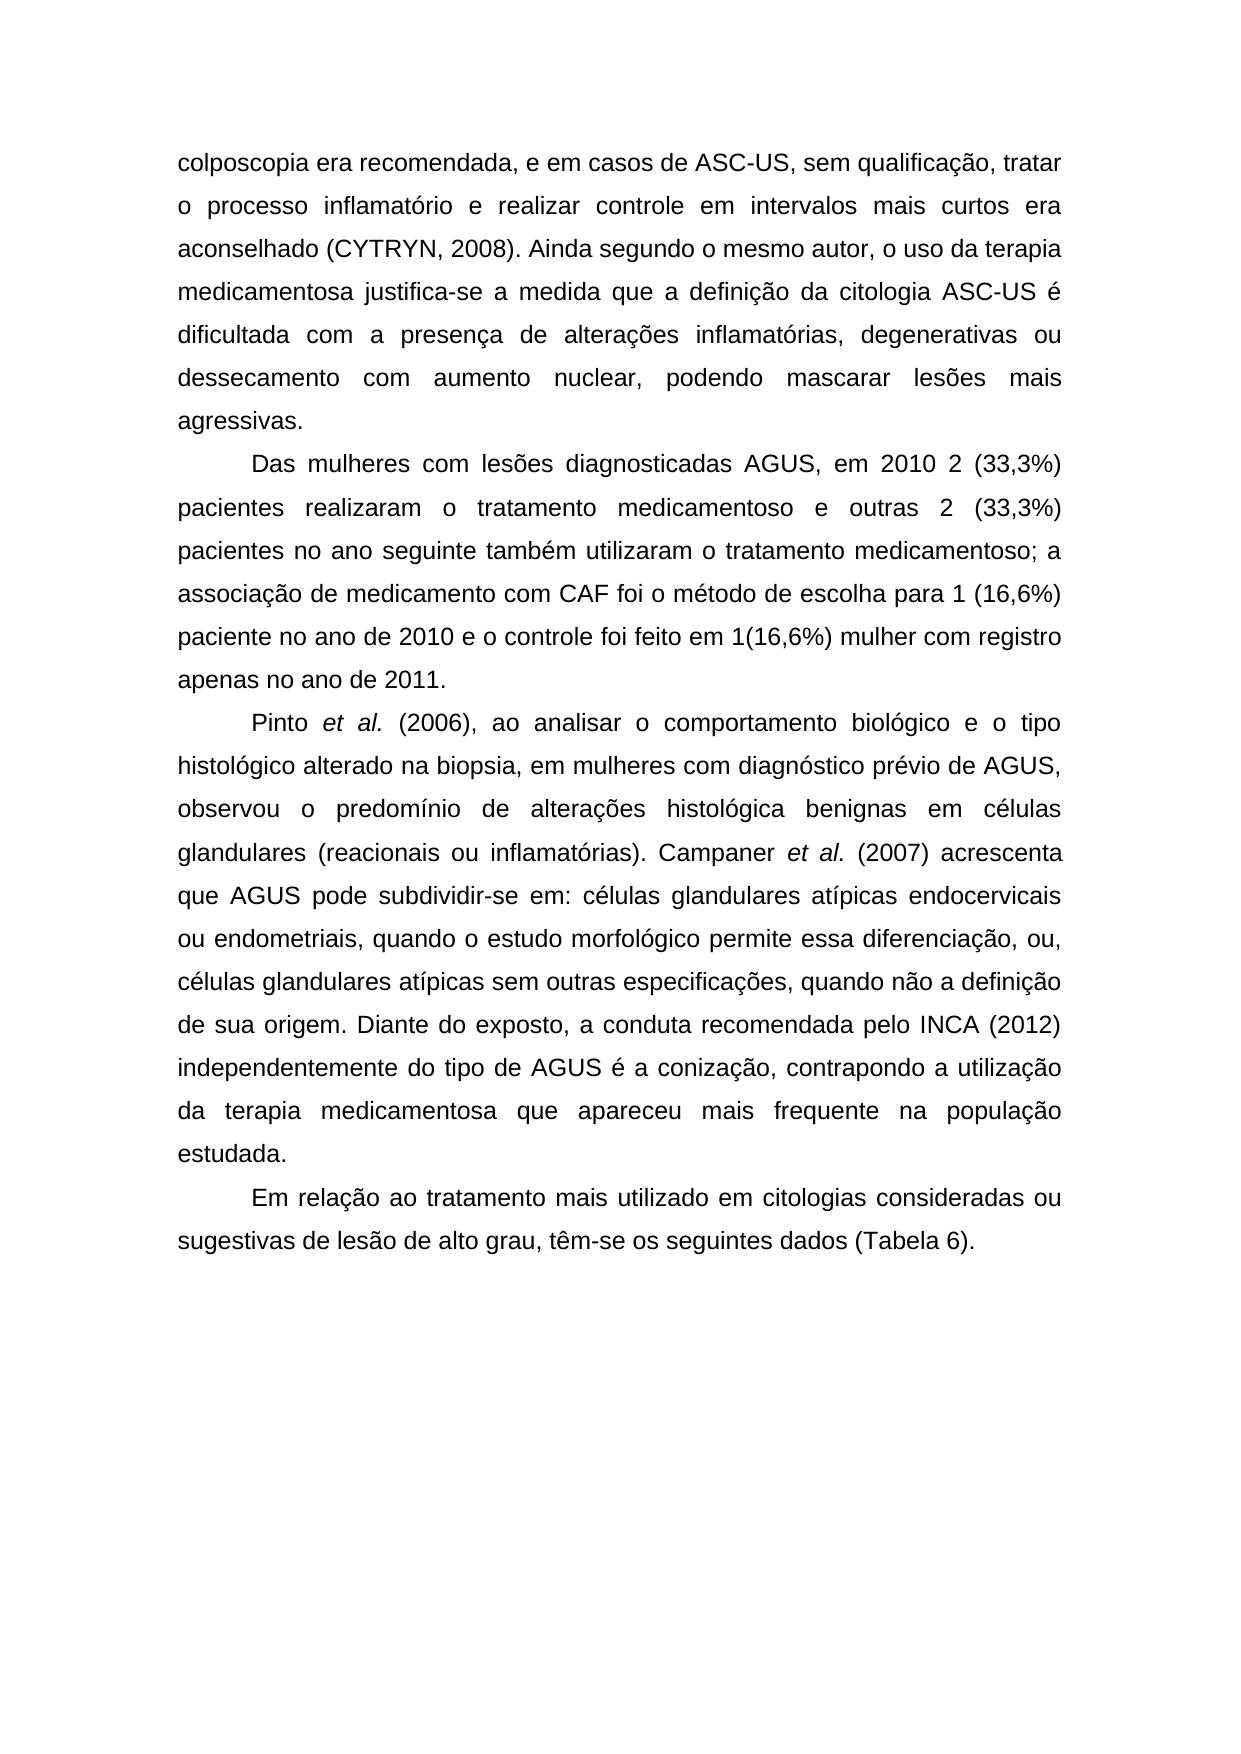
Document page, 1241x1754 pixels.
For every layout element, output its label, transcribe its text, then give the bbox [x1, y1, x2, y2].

text Das mulheres com lesões diagnosticadas AGUS, em 2010 2 (33,3%) pacientes realizaram o tratamento medicamentoso e outras 2 (33,3%) pacientes no ano seguinte também utilizaram o tratamento medicamentoso; a associação de medicamento com CAF foi o método de escolha para 1 (16,6%) paciente no ano de 2010 e o controle foi feito em 1(16,6%) mulher com registro apenas no ano de 2011. [177, 449, 1063, 694]
text Pinto et al. (2006), ao analisar o comportamento biológico e o tipo histológico alterado na biopsia, em mulheres com diagnóstico prévio de AGUS, observou o predomínio de alterações histológica benignas em células glandulares (reacionais ou inflamatórias). Campaner et al. (2007) acrescenta que AGUS pode subdividir-se em: células glandulares atípicas endocervicais ou endometriais, quando o estudo morfológico permite essa diferenciação, ou, células glandulares atípicas sem outras especificações, quando não a definição de sua origem. Diante do exposto, a conduta recomendada pelo INCA (2012) independentemente do tipo de AGUS é a conização, contrapondo a utilização da terapia medicamentosa que apareceu mais frequente na população estudada. [177, 708, 1063, 1168]
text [177, 148, 1063, 435]
text Em relação ao tratamento mais utilizado em citologias consideradas ou sugestivas de lesão de alto grau, têm-se os seguintes dados (Tabela 6). [177, 1183, 1063, 1254]
